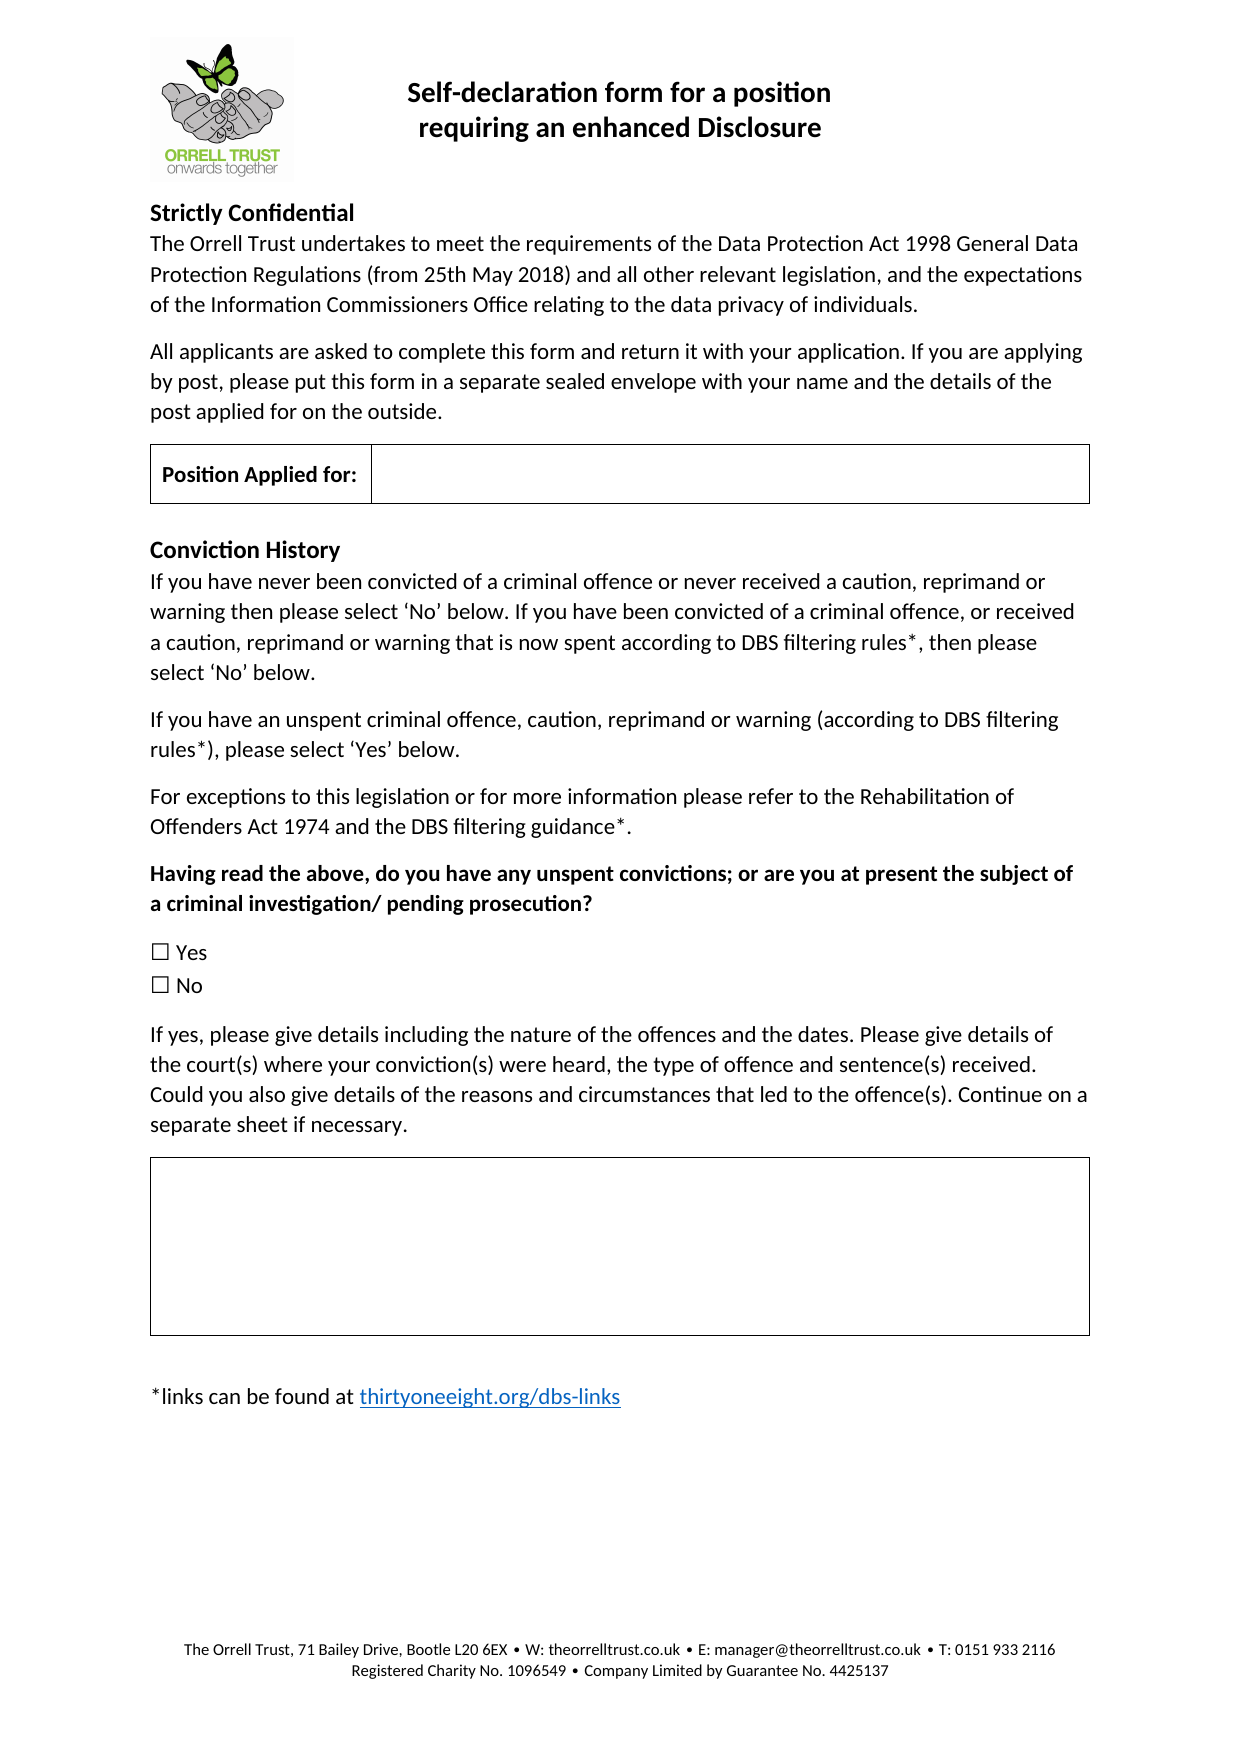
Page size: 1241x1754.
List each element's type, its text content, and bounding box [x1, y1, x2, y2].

text Yes No [150, 936, 1090, 1001]
text Conviction History If you have never been convicted of a criminal offence or never received a caution, reprimand or warning then please select ‘No’ below. If you have been convicted of a criminal offence, or received a caution, reprimand or warning that is now spent according to DBS filtering rules*, then please select ‘No’ below. [150, 534, 1090, 686]
text *links can be found at thirtyoneeight.org/dbs-links [150, 1382, 1090, 1410]
picture [150, 37, 294, 182]
table_header [372, 445, 1089, 503]
text If you have an unspent criminal offence, caution, reprimand or warning (according to DBS filtering rules*), please select ‘Yes’ below. [150, 705, 1090, 763]
table_header Position Applied for: [151, 445, 371, 503]
table_header [151, 1158, 1089, 1334]
text If yes, please give details including the nature of the offences and the dates. Please give details of the court(s) where your conviction(s) were heard, the type of offence and sentence(s) received. Could you also give details of the reasons and circumstances that led to the offence(s). Continue on a separate sheet if necessary. [150, 1020, 1090, 1138]
text Strictly Confidential The Orrell Trust undertakes to meet the requirements of the Data Protection Act 1998 General Data Protection Regulations (from 25th May 2018) and all other relevant legislation, and the expectations of the Information Commissioners Office relating to the data privacy of individuals. [150, 197, 1090, 318]
text Having read the above, do you have any unspent convictions; or are you at present the subject of a criminal investigation/ pending prosecution? [150, 859, 1090, 917]
text For exceptions to this legislation or for more information please refer to the Rehabilitation of Offenders Act 1974 and the DBS filtering guidance*. [150, 782, 1090, 840]
text All applicants are asked to complete this form and return it with your application. If you are applying by post, please put this form in a separate sealed envelope with your name and the details of the post applied for on the outside. [150, 337, 1090, 425]
